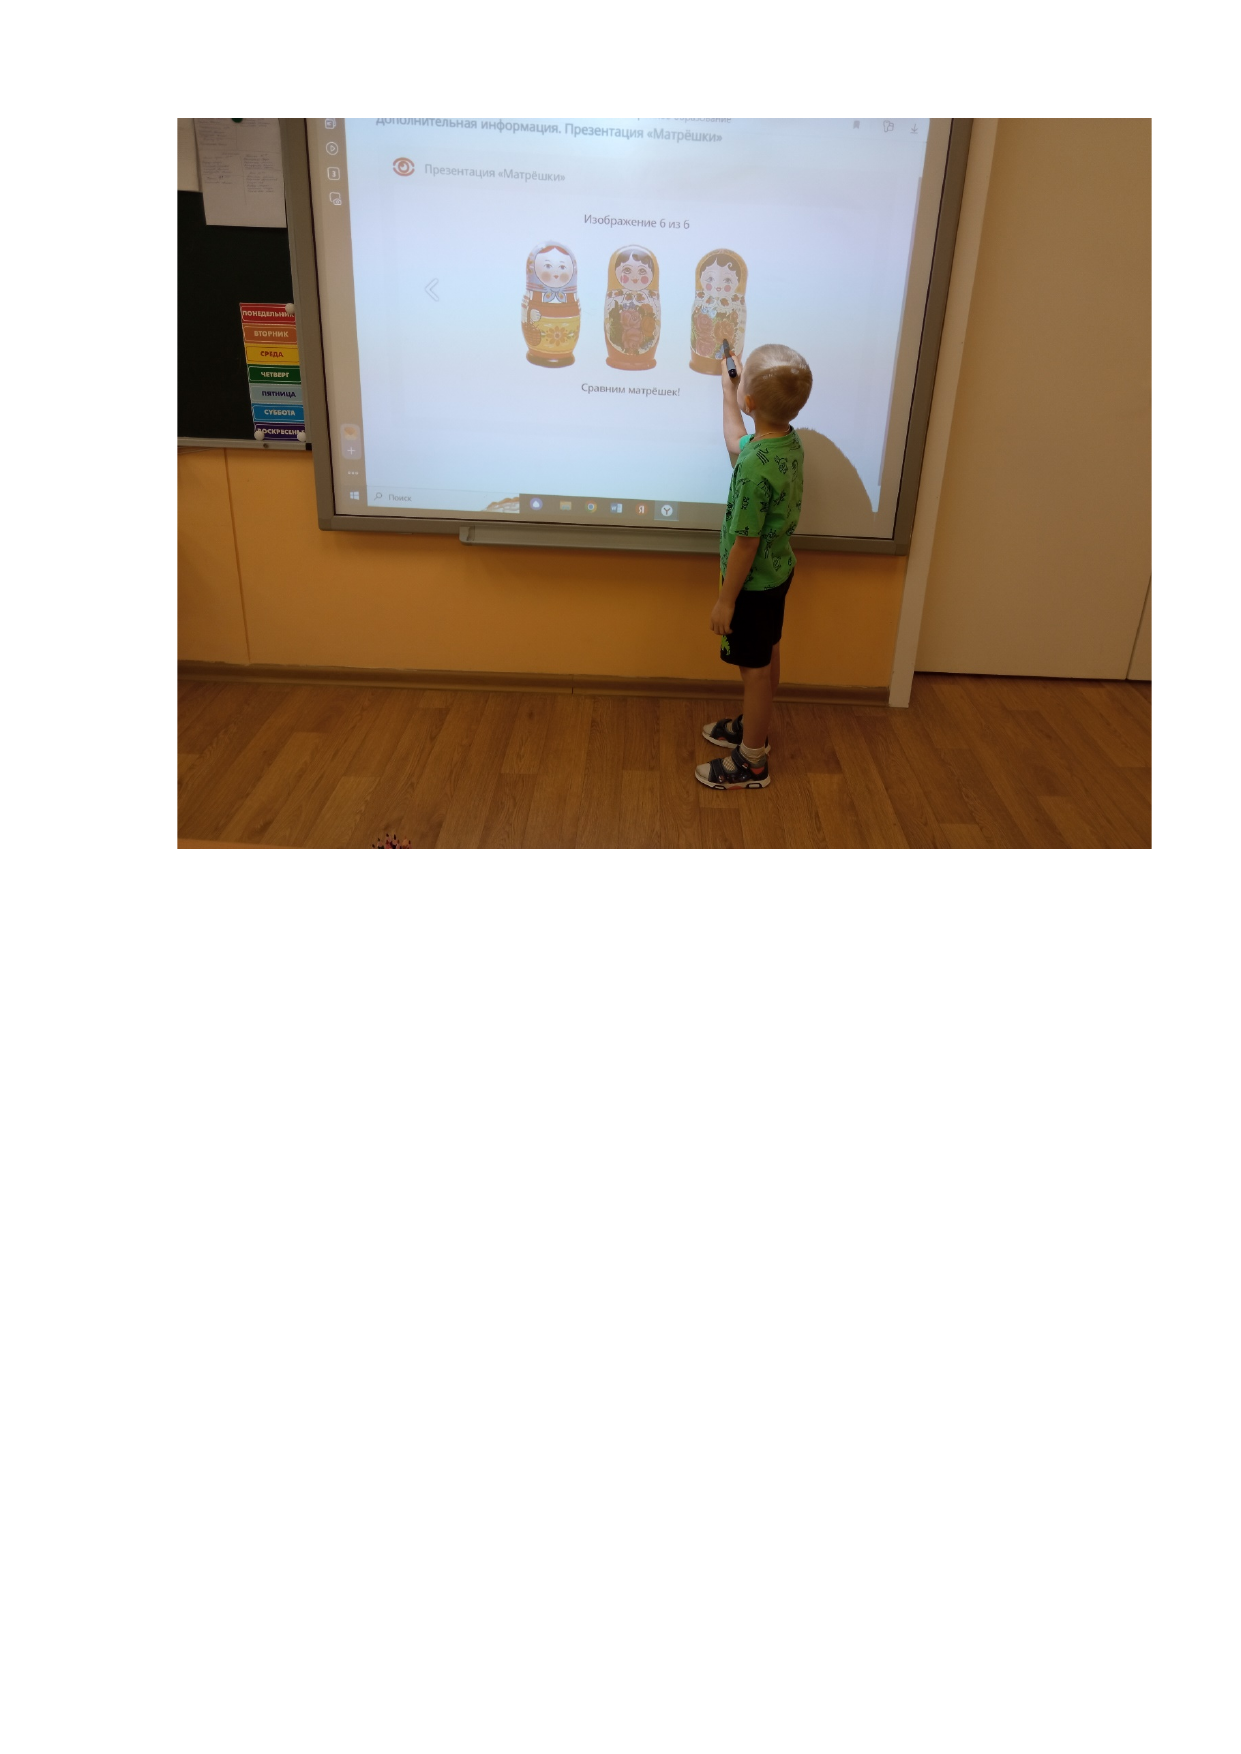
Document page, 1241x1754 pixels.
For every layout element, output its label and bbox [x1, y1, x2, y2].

picture [177, 118, 1152, 849]
